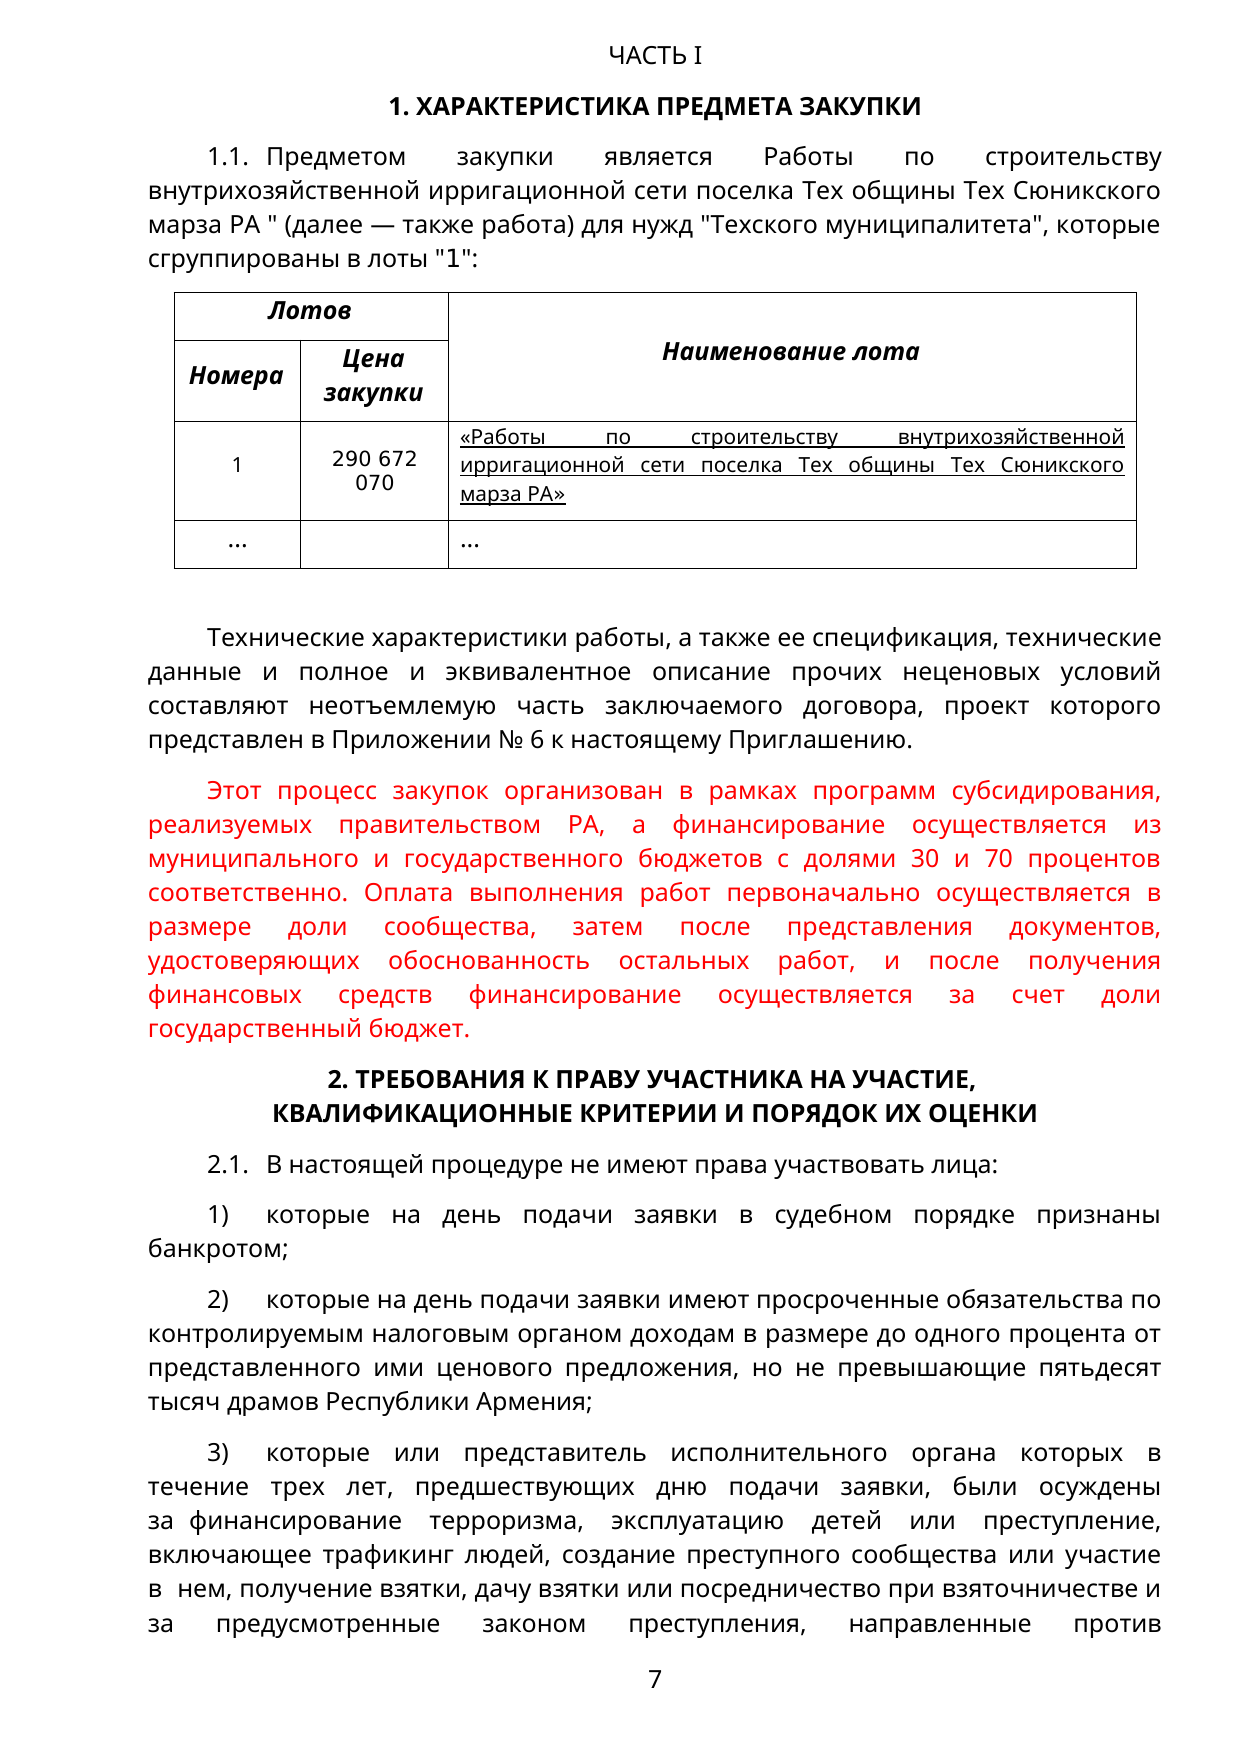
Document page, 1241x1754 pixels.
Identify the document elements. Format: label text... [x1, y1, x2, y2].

table_cell Номера [175, 341, 300, 421]
text 2. ТРЕБОВАНИЯ К ПРАВУ УЧАСТНИКА НА УЧАСТИЕ, КВАЛИФИКАЦИОННЫЕ КРИТЕРИИ И ПОРЯДОК ИХ ОЦЕНКИ [148, 1061, 1162, 1129]
text 2) которые на день подачи заявки имеют просроченные обязательства по контролируемым налоговым органом доходам в размере до одного процента от представленного ими ценового предложения, но не превышающие пятьдесят тысяч драмов Республики Армения; [148, 1282, 1162, 1418]
subtitle 1.1. Предметом закупки является Работы по строительству внутрихозяйственной ирригационной сети поселка Тех общины Тех Сюникского марза РА " (далее — также работа) для нужд "Техскoго муниципалитета", которые сгруппированы в лоты "1": [148, 139, 1162, 275]
table_cell ... [449, 521, 1136, 568]
table_cell [301, 521, 448, 568]
table_cell «Работы по строительству внутрихозяйственной ирригационной сети поселка Тех общины Тех Сюникского марза РА» [449, 422, 1136, 520]
table_cell 290 672 070 [301, 422, 448, 520]
text Технические характеристики работы, а также ее спецификация, технические данные и полное и эквивалентное описание прочих неценовых условий составляют неотъемлемую часть заключаемого договора, проект которого представлен в Приложении № 6 к настоящему Приглашению. [148, 619, 1162, 756]
table_cell ... [175, 521, 300, 568]
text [148, 1435, 1162, 1639]
text Этот процесс закупок организован в рамках программ субсидирования, реализуемых правительством РА, а финансирование осуществляется из муниципального и государственного бюджетов с долями 30 и 70 процентов соответственно. Оплата выполнения работ первоначально осуществляется в размере доли сообщества, затем после представления документов, удостоверяющих обоснованность остальных работ, и после получения финансовых средств финансирование осуществляется за счет доли государственный бюджет. [148, 772, 1162, 1045]
table_cell 1 [175, 422, 300, 520]
table_cell Цена закупки [301, 341, 448, 421]
table_header Лотов [175, 293, 448, 339]
text 1) которые на день подачи заявки в судебном порядке признаны банкротом; [148, 1197, 1162, 1265]
text 1. ХАРАКТЕРИСТИКА ПРЕДМЕТА ЗАКУПКИ [148, 88, 1162, 122]
text ЧАСТЬ I [148, 37, 1162, 72]
table_header Наименование лота [449, 293, 1136, 421]
text 2.1. В настоящей процедуре не имеют права участвовать лица: [148, 1146, 1162, 1180]
